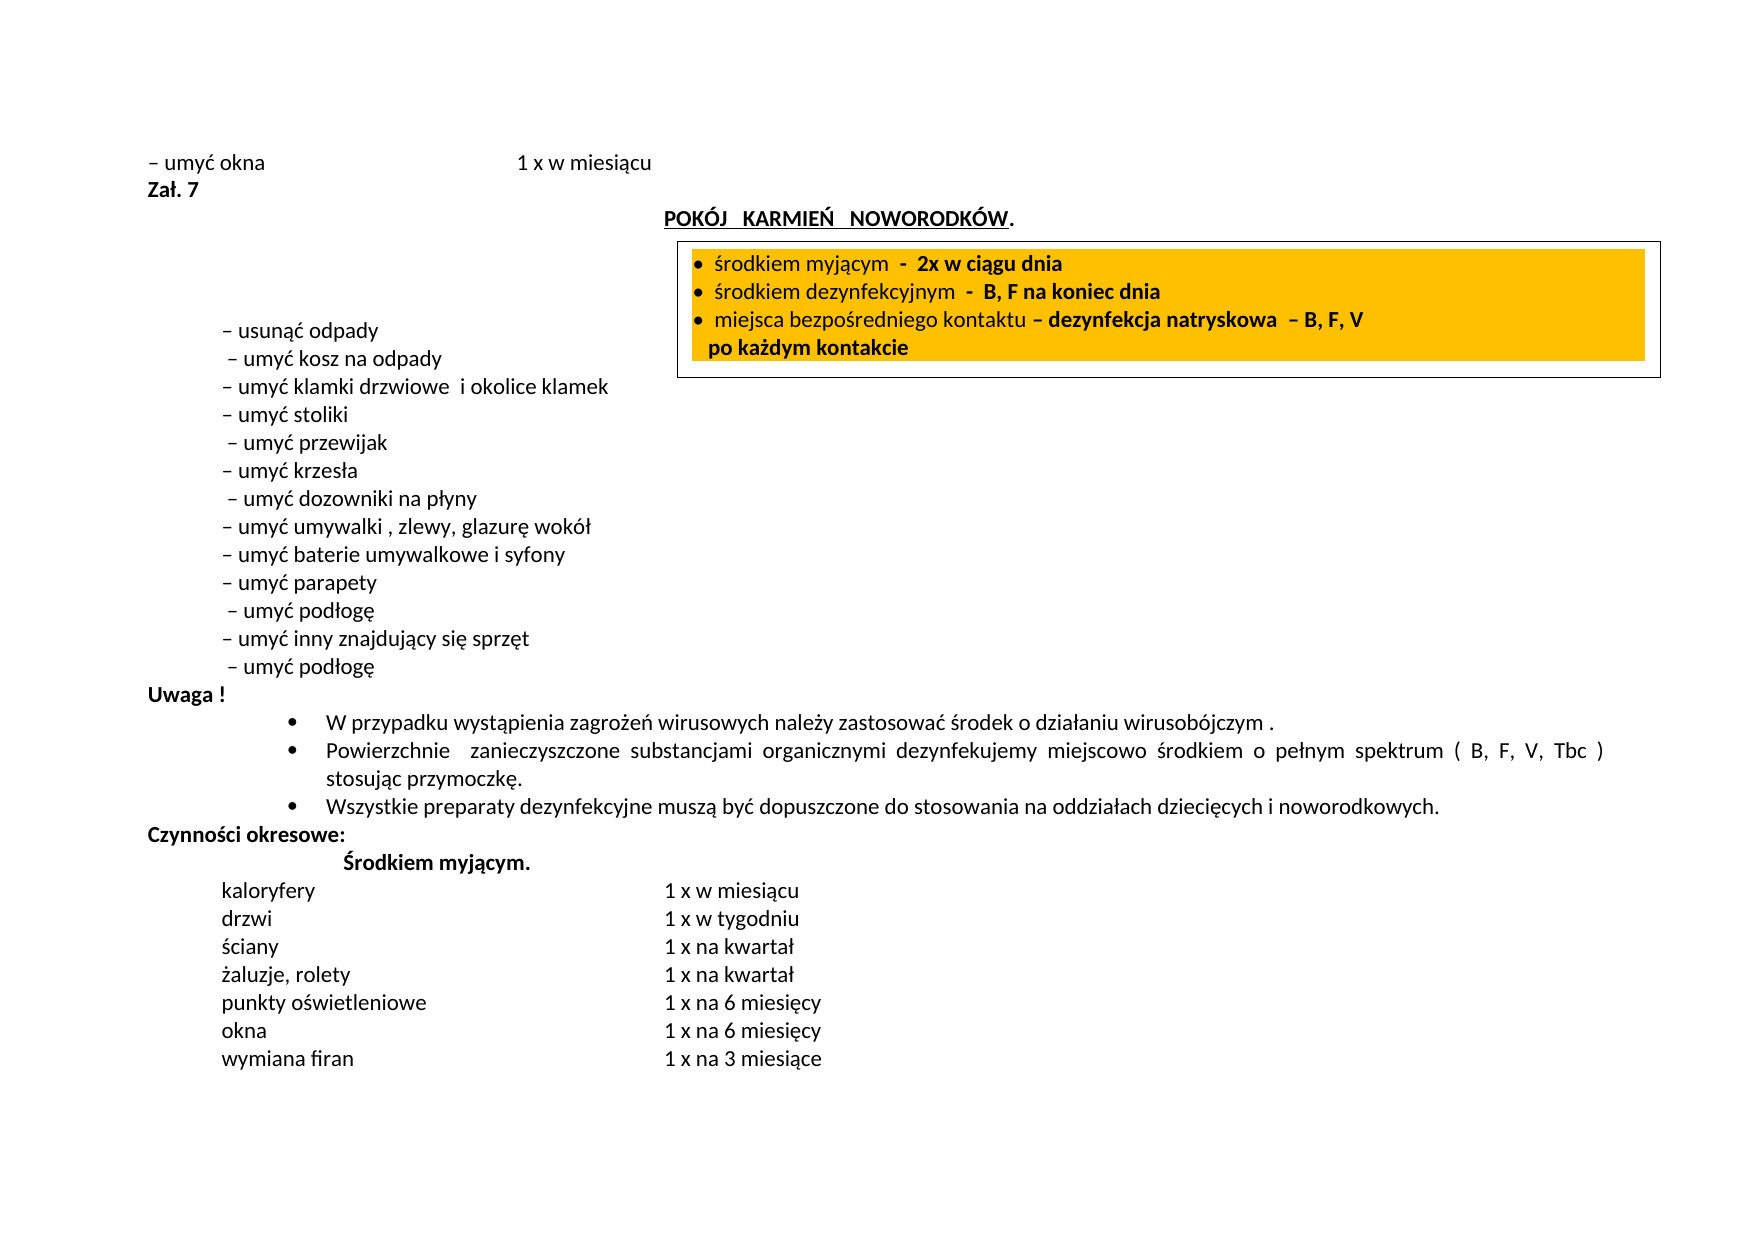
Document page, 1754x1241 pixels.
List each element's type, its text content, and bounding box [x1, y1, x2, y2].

text drzwi 1 x w tygodniu [148, 904, 1606, 932]
text POKÓJ KARMIEŃ NOWORODKÓW. [664, 204, 1606, 232]
text Czynności okresowe: [148, 820, 1606, 848]
text wymiana firan 1 x na 3 miesiące [148, 1044, 1606, 1072]
text – umyć podłogę [204, 652, 1606, 680]
text – umyć parapety [204, 568, 1606, 596]
text – umyć okna 1 x w miesiącu [148, 148, 1606, 176]
text – umyć krzesła [148, 456, 1606, 484]
text kaloryfery 1 x w miesiącu [148, 876, 1606, 904]
text – umyć stoliki [148, 400, 1606, 428]
list W przypadku wystąpienia zagrożeń wirusowych należy zastosować środek o działaniu wirusobójczym . [288, 708, 1606, 736]
text Środkiem myjącym. [148, 848, 1606, 876]
text okna 1 x na 6 miesięcy [148, 1016, 1606, 1044]
text żaluzje, rolety 1 x na kwartał [148, 960, 1606, 988]
text – umyć podłogę [204, 596, 1606, 624]
text Uwaga ! [148, 680, 1606, 708]
text – usunąć odpady [148, 316, 677, 344]
text ściany 1 x na kwartał [148, 932, 1606, 960]
list Powierzchnie zanieczyszczone substancjami organicznymi dezynfekujemy miejscowo środkiem o pełnym spektrum ( B, F, V, Tbc ) stosując przymoczkę. [288, 736, 1606, 792]
text – umyć umywalki , zlewy, glazurę wokół [204, 512, 1606, 540]
text – umyć klamki drzwiowe i okolice klamek [148, 372, 1606, 400]
text Zał. 7 [148, 176, 1606, 204]
text – umyć kosz na odpady [148, 344, 677, 372]
list Wszystkie preparaty dezynfekcyjne muszą być dopuszczone do stosowania na oddziałach dziecięcych i noworodkowych. [288, 792, 1606, 820]
text punkty oświetleniowe 1 x na 6 miesięcy [148, 988, 1606, 1016]
text – umyć przewijak [148, 428, 1606, 456]
text – umyć dozowniki na płyny [148, 484, 1606, 512]
text – umyć baterie umywalkowe i syfony [204, 540, 1606, 568]
text – umyć inny znajdujący się sprzęt [148, 624, 1606, 652]
